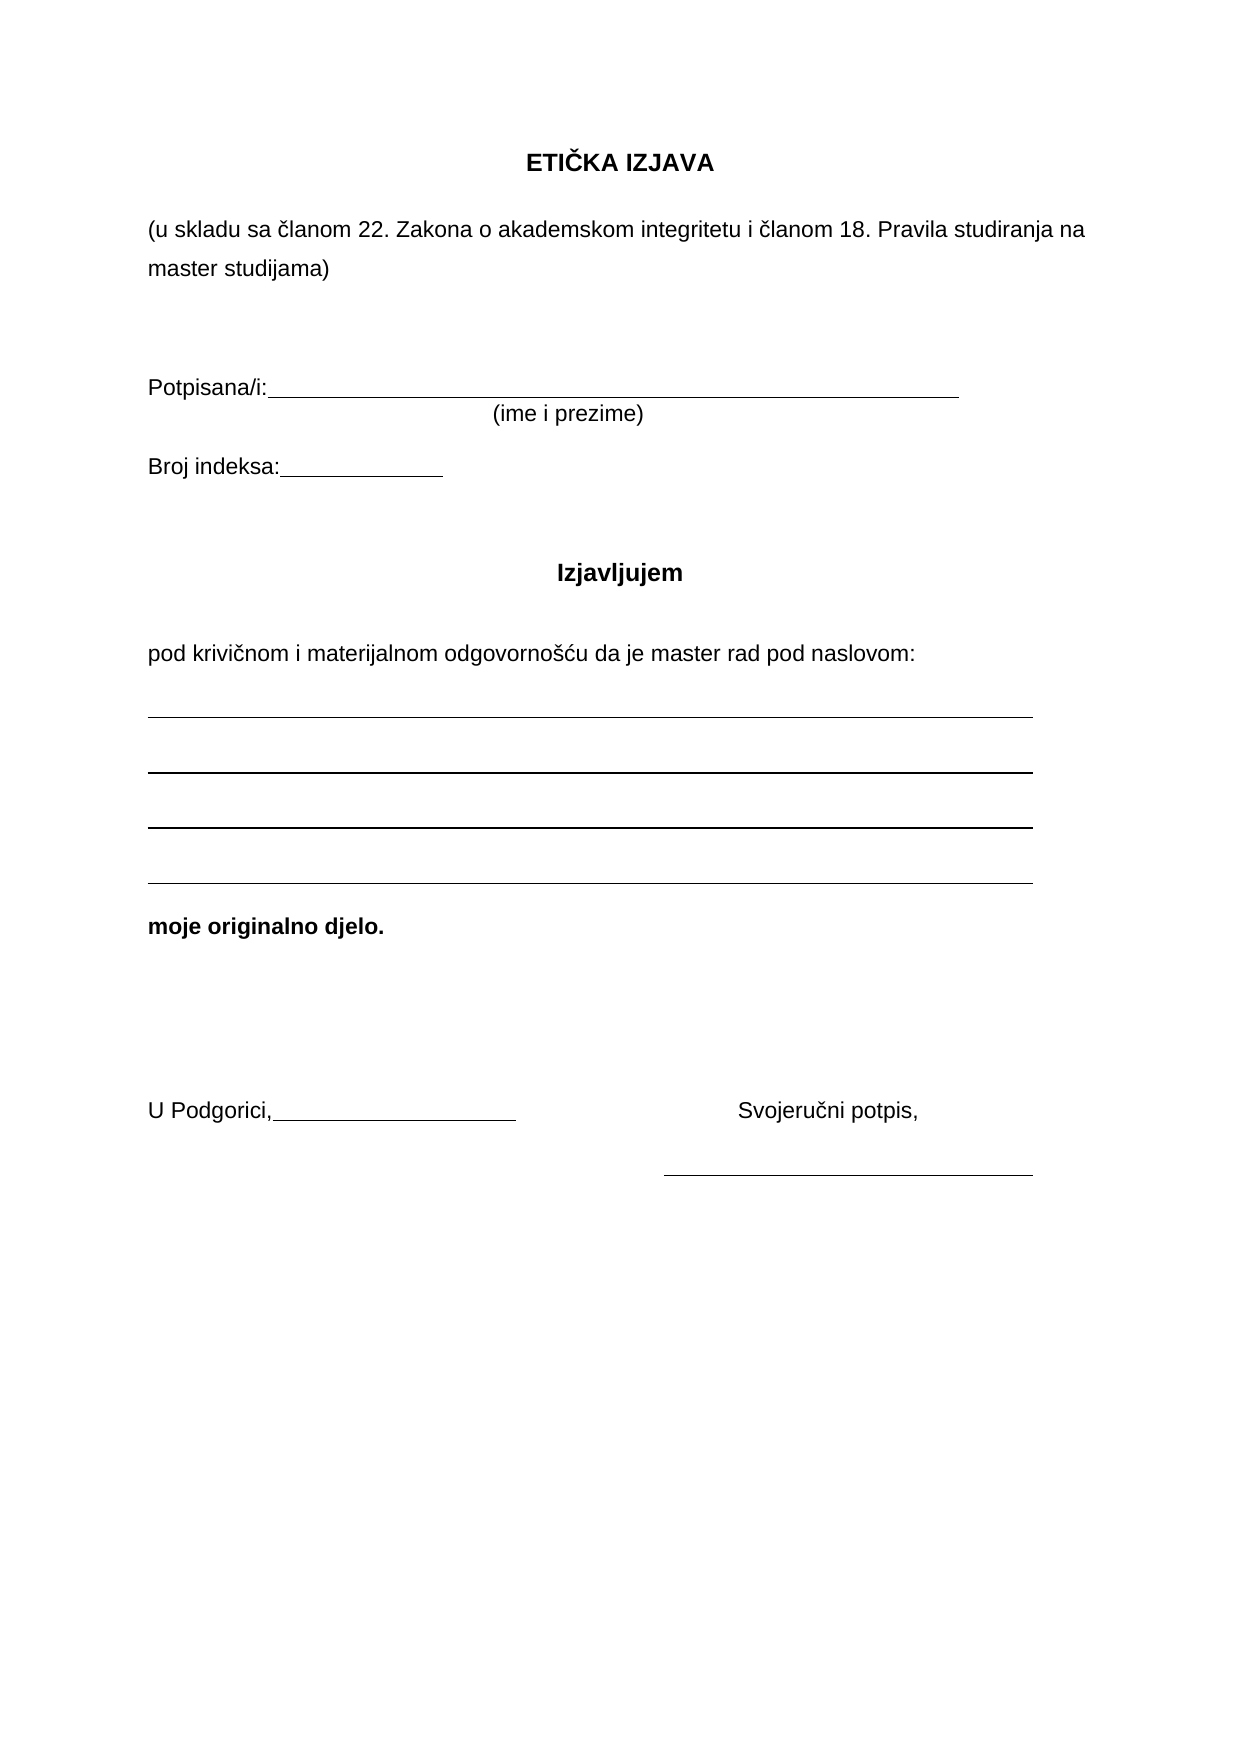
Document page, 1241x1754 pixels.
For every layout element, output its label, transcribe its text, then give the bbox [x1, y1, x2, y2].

text ETIČKA IZJAVA [148, 148, 1093, 176]
text Broj indeksa: [148, 453, 1093, 479]
text moje originalno djelo. [148, 913, 1093, 939]
text pod krivičnom i materijalnom odgovornošću da je master rad pod naslovom: [148, 640, 1093, 666]
text U Podgorici, Svojeručni potpis, [148, 1097, 1093, 1124]
text (ime i prezime) [148, 400, 1093, 427]
text (u skladu sa članom 22. Zakona o akademskom integritetu i članom 18. Pravila studiranja na master studijama) [148, 216, 1093, 282]
text Potpisana/i: [148, 374, 1093, 400]
text Izjavljujem [148, 558, 1093, 587]
